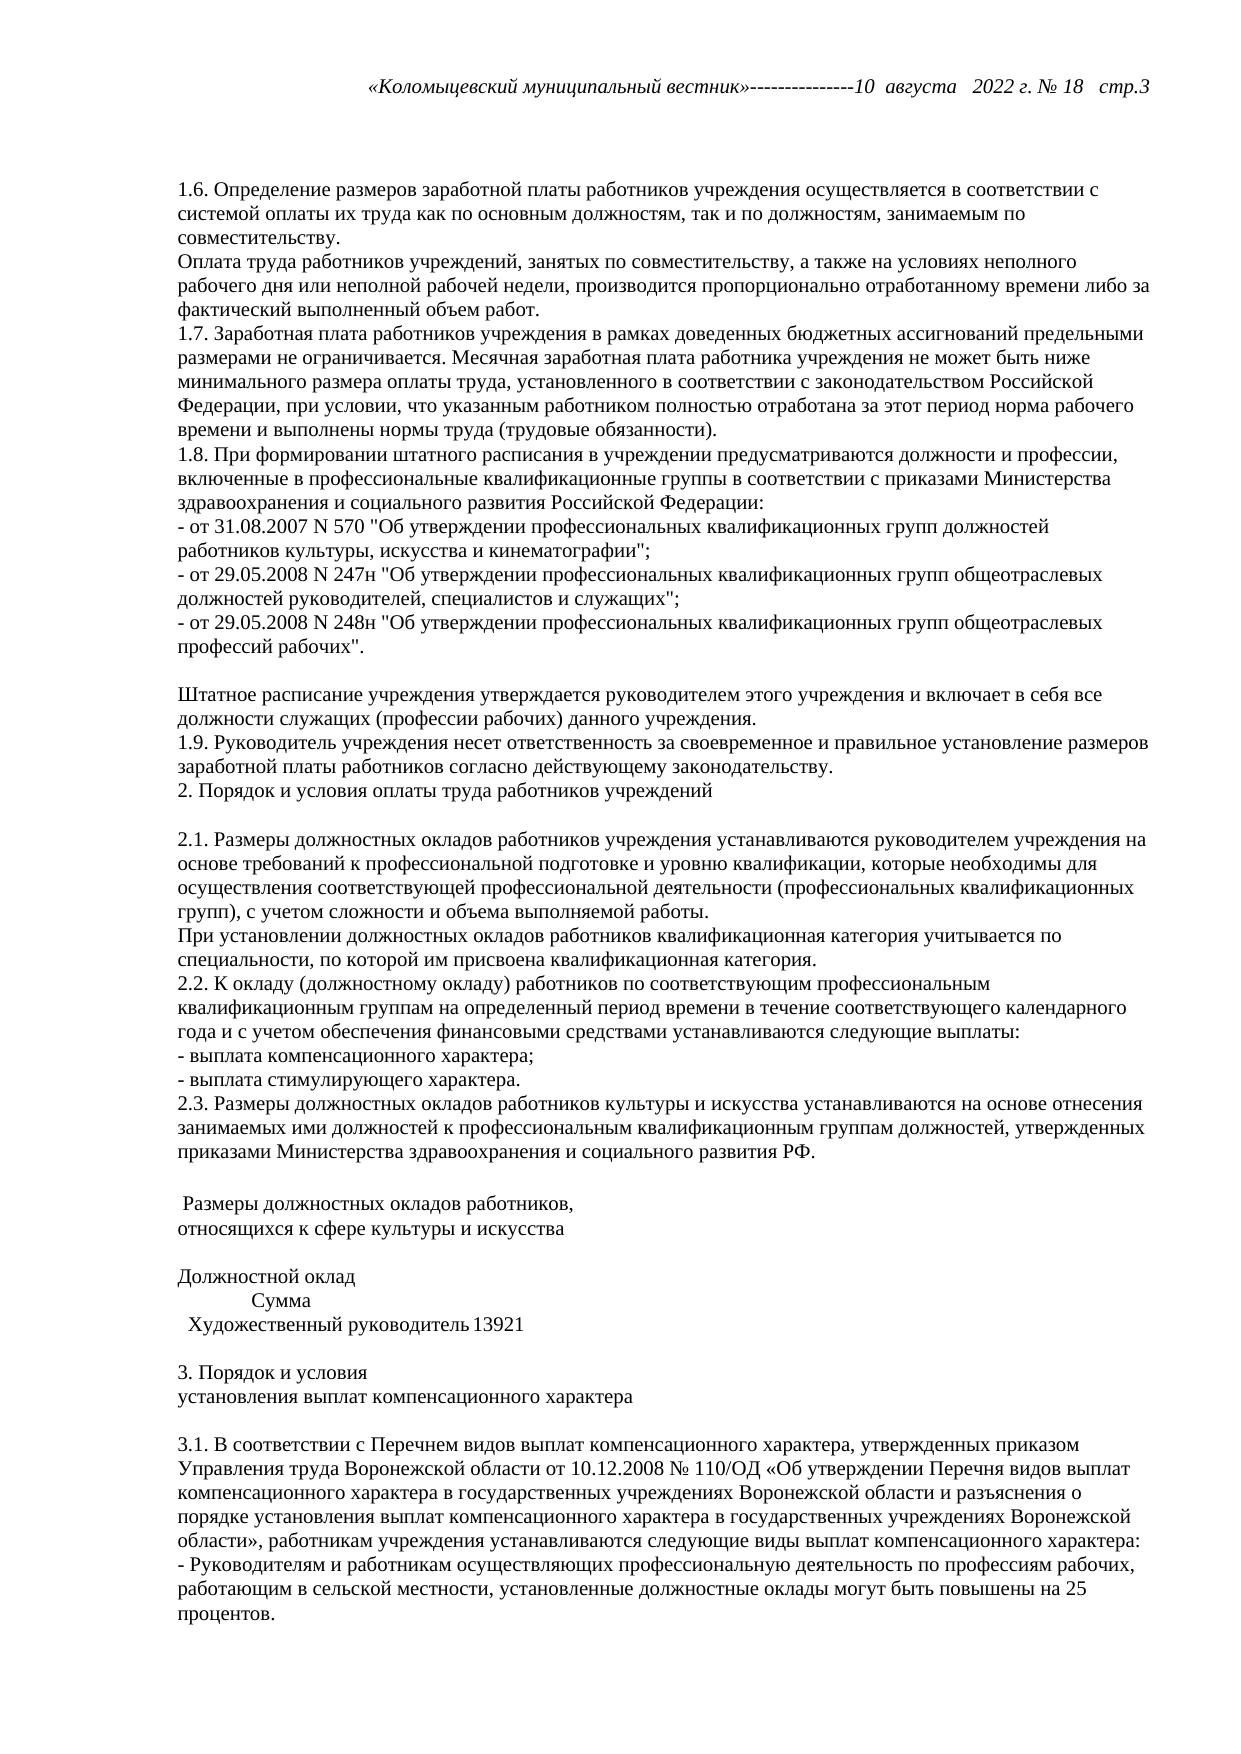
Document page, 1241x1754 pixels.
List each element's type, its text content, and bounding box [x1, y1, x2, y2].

text Оплата труда работников учреждений, занятых по совместительству, а также на условиях неполного рабочего дня или неполной рабочей недели, производится пропорционально отработанному времени либо за фактический выполненный объем работ. [177, 249, 1152, 321]
text - выплата компенсационного характера; [177, 1043, 1152, 1067]
text 3. Порядок и условия [177, 1360, 1152, 1384]
text При установлении должностных окладов работников квалификационная категория учитывается по специальности, по которой им присвоена квалификационная категория. [177, 923, 1152, 971]
text - Руководителям и работникам осуществляющих профессиональную деятельность по профессиям рабочих, работающим в сельской местности, установленные должностные оклады могут быть повышены на 25 процентов. [177, 1552, 1152, 1624]
text - от 29.05.2008 N 248н "Об утверждении профессиональных квалификационных групп общеотраслевых профессий рабочих". [177, 610, 1152, 658]
text 1.6. Определение размеров заработной платы работников учреждения осуществляется в соответствии с системой оплаты их труда как по основным должностям, так и по должностям, занимаемым по совместительству. [177, 177, 1152, 249]
text 2. Порядок и условия оплаты труда работников учреждений [177, 778, 1152, 802]
text 1.8. При формировании штатного расписания в учреждении предусматриваются должности и профессии, включенные в профессиональные квалификационные группы в соответствии с приказами Министерства здравоохранения и социального развития Российской Федерации: [177, 441, 1152, 514]
text Размеры должностных окладов работников, [177, 1191, 1152, 1215]
text 1.9. Руководитель учреждения несет ответственность за своевременное и правильное установление размеров заработной платы работников согласно действующему законодательству. [177, 730, 1152, 778]
text установления выплат компенсационного характера [177, 1384, 1152, 1408]
text Должностной оклад [177, 1263, 1152, 1288]
text 1.7. Заработная плата работников учреждения в рамках доведенных бюджетных ассигнований предельными размерами не ограничивается. Месячная заработная плата работника учреждения не может быть ниже минимального размера оплаты труда, установленного в соответствии с законодательством Российской Федерации, при условии, что указанным работником полностью отработана за этот период норма рабочего времени и выполнены нормы труда (трудовые обязанности). [177, 321, 1152, 441]
text относящихся к сфере культуры и искусства [177, 1215, 1152, 1239]
text Штатное расписание учреждения утверждается руководителем этого учреждения и включает в себя все должности служащих (профессии рабочих) данного учреждения. [177, 682, 1152, 730]
text 2.3. Размеры должностных окладов работников культуры и искусства устанавливаются на основе отнесения занимаемых ими должностей к профессиональным квалификационным группам должностей, утвержденных приказами Министерства здравоохранения и социального развития РФ. [177, 1091, 1152, 1163]
text 2.1. Размеры должностных окладов работников учреждения устанавливаются руководителем учреждения на основе требований к профессиональной подготовке и уровню квалификации, которые необходимы для осуществления соответствующей профессиональной деятельности (профессиональных квалификационных групп), с учетом сложности и объема выполняемой работы. [177, 826, 1152, 923]
text - выплата стимулирующего характера. [177, 1067, 1152, 1091]
text - от 29.05.2008 N 247н "Об утверждении профессиональных квалификационных групп общеотраслевых должностей руководителей, специалистов и служащих"; [177, 562, 1152, 610]
text - от 31.08.2007 N 570 "Об утверждении профессиональных квалификационных групп должностей работников культуры, искусства и кинематографии"; [177, 514, 1152, 562]
text Художественный руководитель 13921 [177, 1312, 1152, 1336]
text 3.1. В соответствии с Перечнем видов выплат компенсационного характера, утвержденных приказом Управления труда Воронежской области от 10.12.2008 № 110/ОД «Об утверждении Перечня видов выплат компенсационного характера в государственных учреждениях Воронежской области и разъяснения о порядке установления выплат компенсационного характера в государственных учреждениях Воронежской области», работникам учреждения устанавливаются следующие виды выплат компенсационного характера: [177, 1432, 1152, 1552]
text 2.2. К окладу (должностному окладу) работников по соответствующим профессиональным квалификационным группам на определенный период времени в течение соответствующего календарного года и с учетом обеспечения финансовыми средствами устанавливаются следующие выплаты: [177, 971, 1152, 1043]
text Сумма [177, 1288, 1152, 1312]
